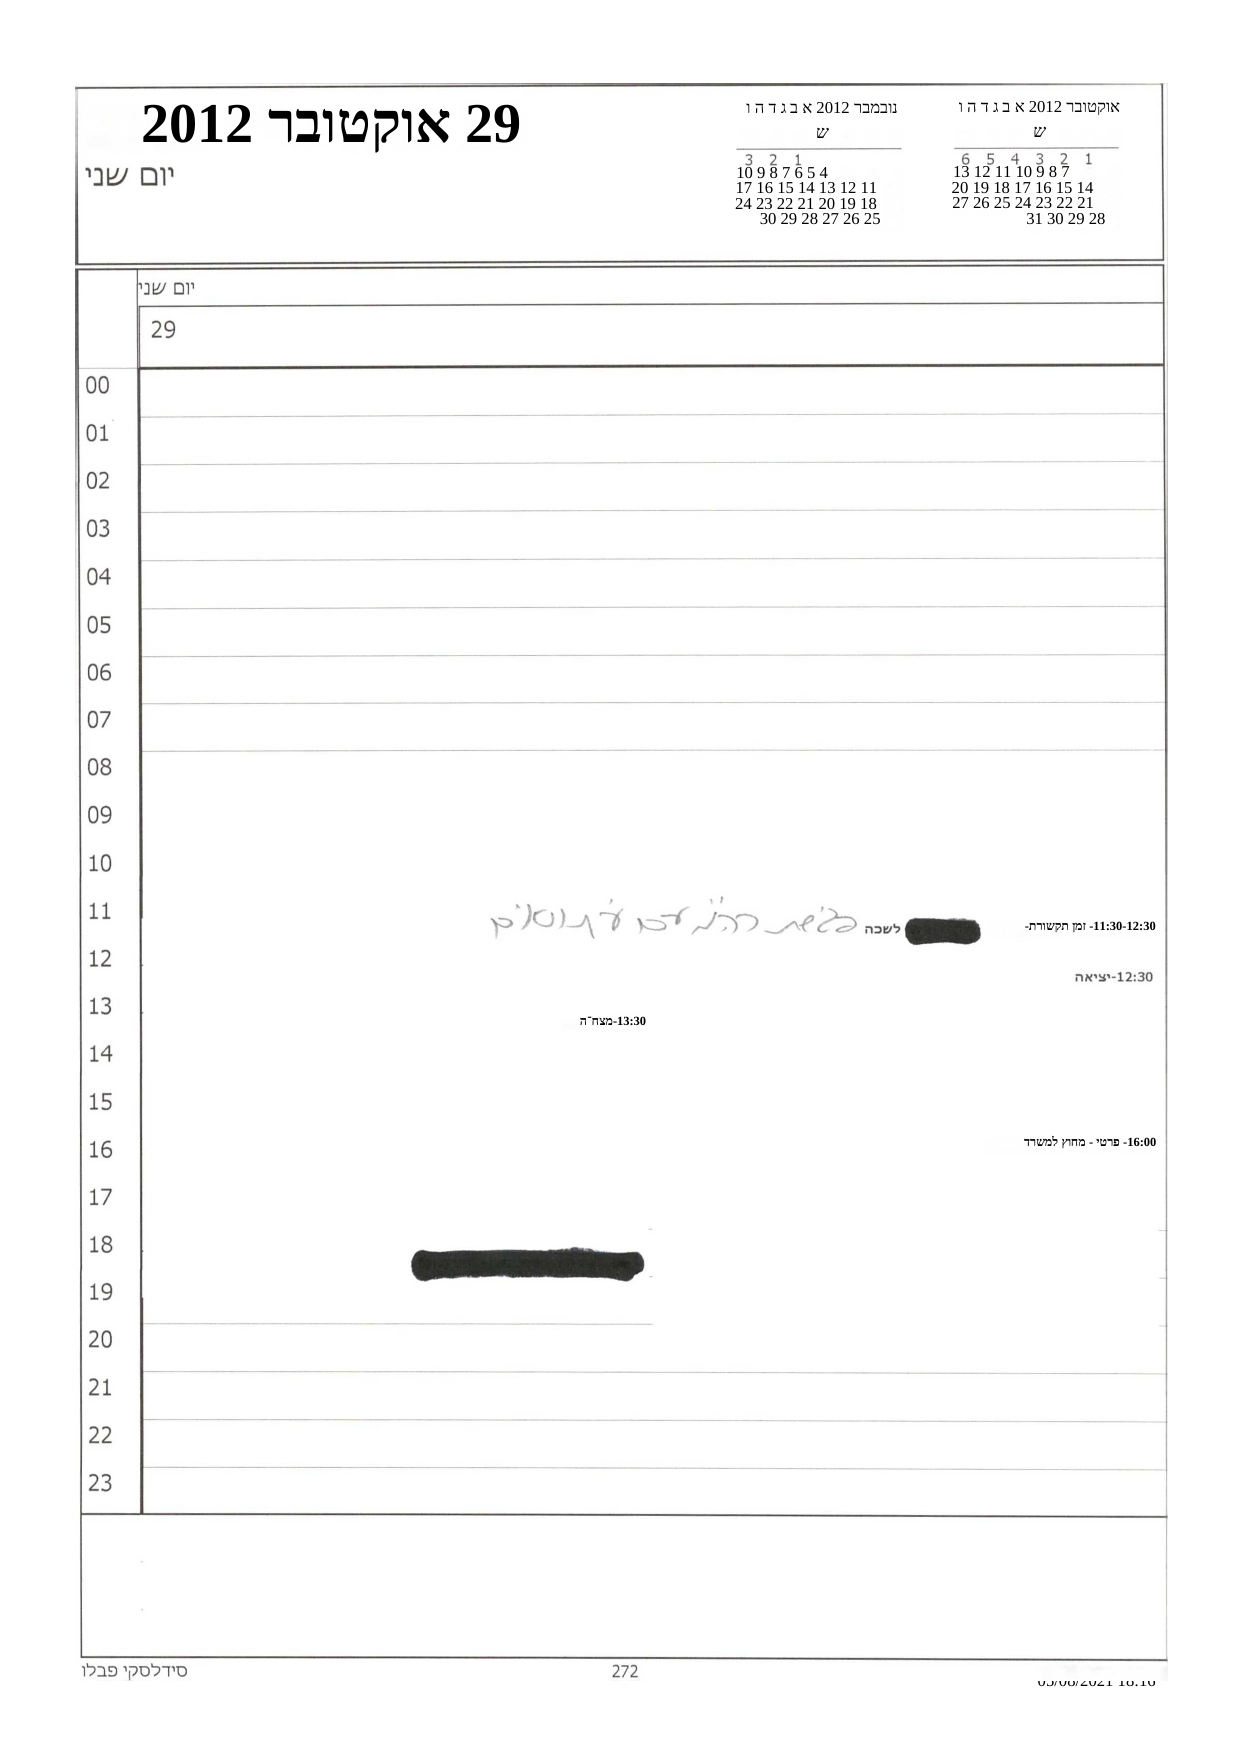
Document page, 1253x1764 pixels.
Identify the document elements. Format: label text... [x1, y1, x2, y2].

text אוקטובר 2012 א ב ג ד ה ו ש [958, 92, 1120, 142]
text 13 12 11 10 9 8 7 [953, 163, 1121, 181]
picture [75, 83, 1168, 1681]
text 13:30-מצח־ה [560, 1014, 646, 1028]
text 17 16 15 14 13 12 11 [735, 179, 903, 194]
text 10 9 8 7 6 5 4 [736, 163, 904, 182]
text 16:00- פרטי - מחוץ למשרד [981, 1136, 1156, 1149]
text 20 19 18 17 16 15 14 [951, 178, 1120, 197]
text 11:30-12:30- זמן תקשורת- [983, 919, 1156, 933]
text 31 30 29 28 [1026, 210, 1120, 228]
text 24 23 22 21 20 19 18 [735, 194, 903, 213]
text 27 26 25 24 23 22 21 [952, 194, 1120, 212]
text 29 אוקטובר 2012 [86, 93, 522, 155]
text 30 29 28 27 26 25 [759, 210, 903, 228]
text נובמבר 2012 א ב ג ד ה ו ש [741, 93, 903, 143]
